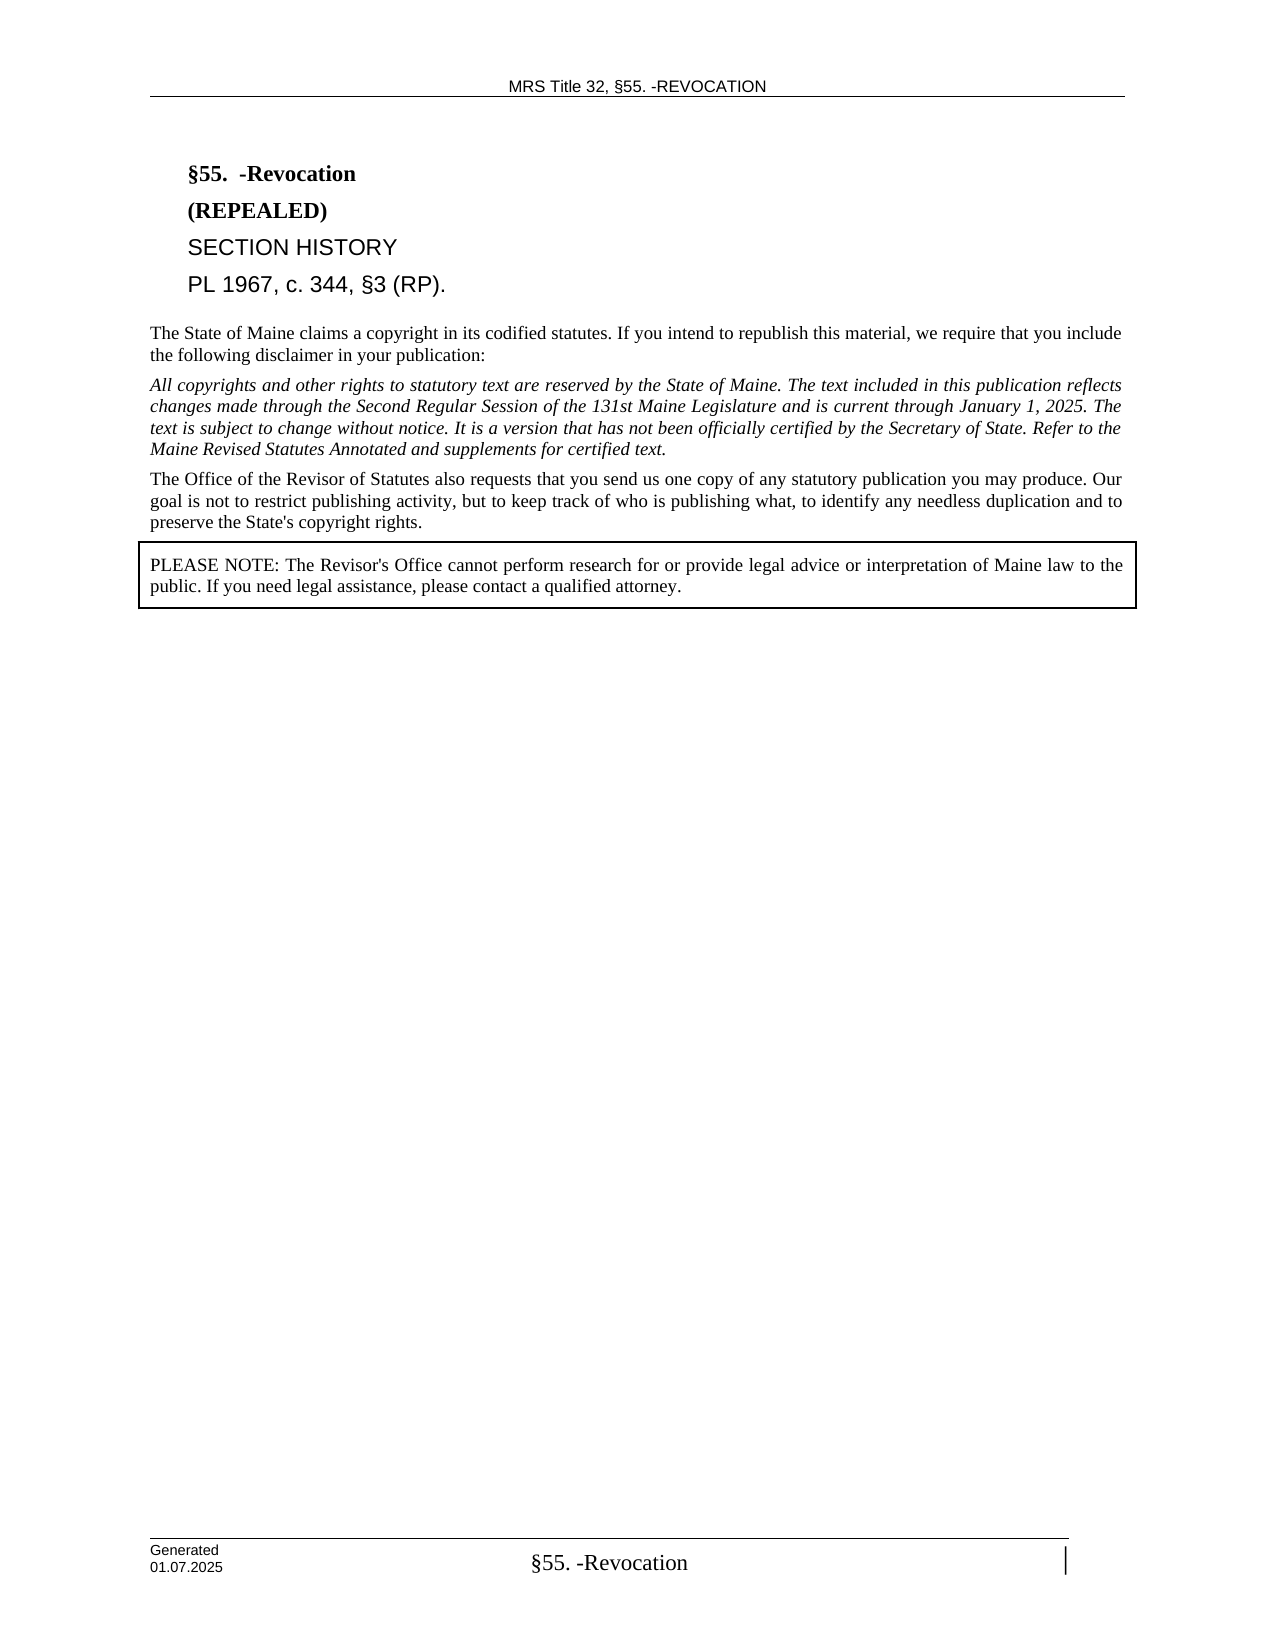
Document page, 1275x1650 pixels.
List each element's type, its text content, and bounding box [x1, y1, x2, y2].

text §55. -Revocation [187, 160, 1125, 187]
text All copyrights and other rights to statutory text are reserved by the State of Maine. The text included in this publication reflects changes made through the Second Regular Session of the 131st Maine Legislature and is current through January 1, 2025 . The text is subject to change without notice. It is a version that has not been officially certified by the Secretary of State. Refer to the Maine Revised Statutes Annotated and supplements for certified text. [150, 373, 1125, 460]
text SECTION HISTORY [187, 234, 1125, 260]
text (REPEALED) [187, 197, 1125, 223]
text The Office of the Revisor of Statutes also requests that you send us one copy of any statutory publication you may produce. Our goal is not to restrict publishing activity, but to keep track of who is publishing what, to identify any needless duplication and to preserve the State's copyright rights. [150, 468, 1125, 533]
text The State of Maine claims a copyright in its codified statutes. If you intend to republish this material, we require that you include the following disclaimer in your publication: [150, 322, 1125, 365]
text PL 1967, c. 344, §3 (RP). [187, 271, 1125, 297]
text PLEASE NOTE: The Revisor's Office cannot perform research for or provide legal advice or interpretation of Maine law to the public. If you need legal assistance, please contact a qualified attorney. [140, 543, 1135, 607]
